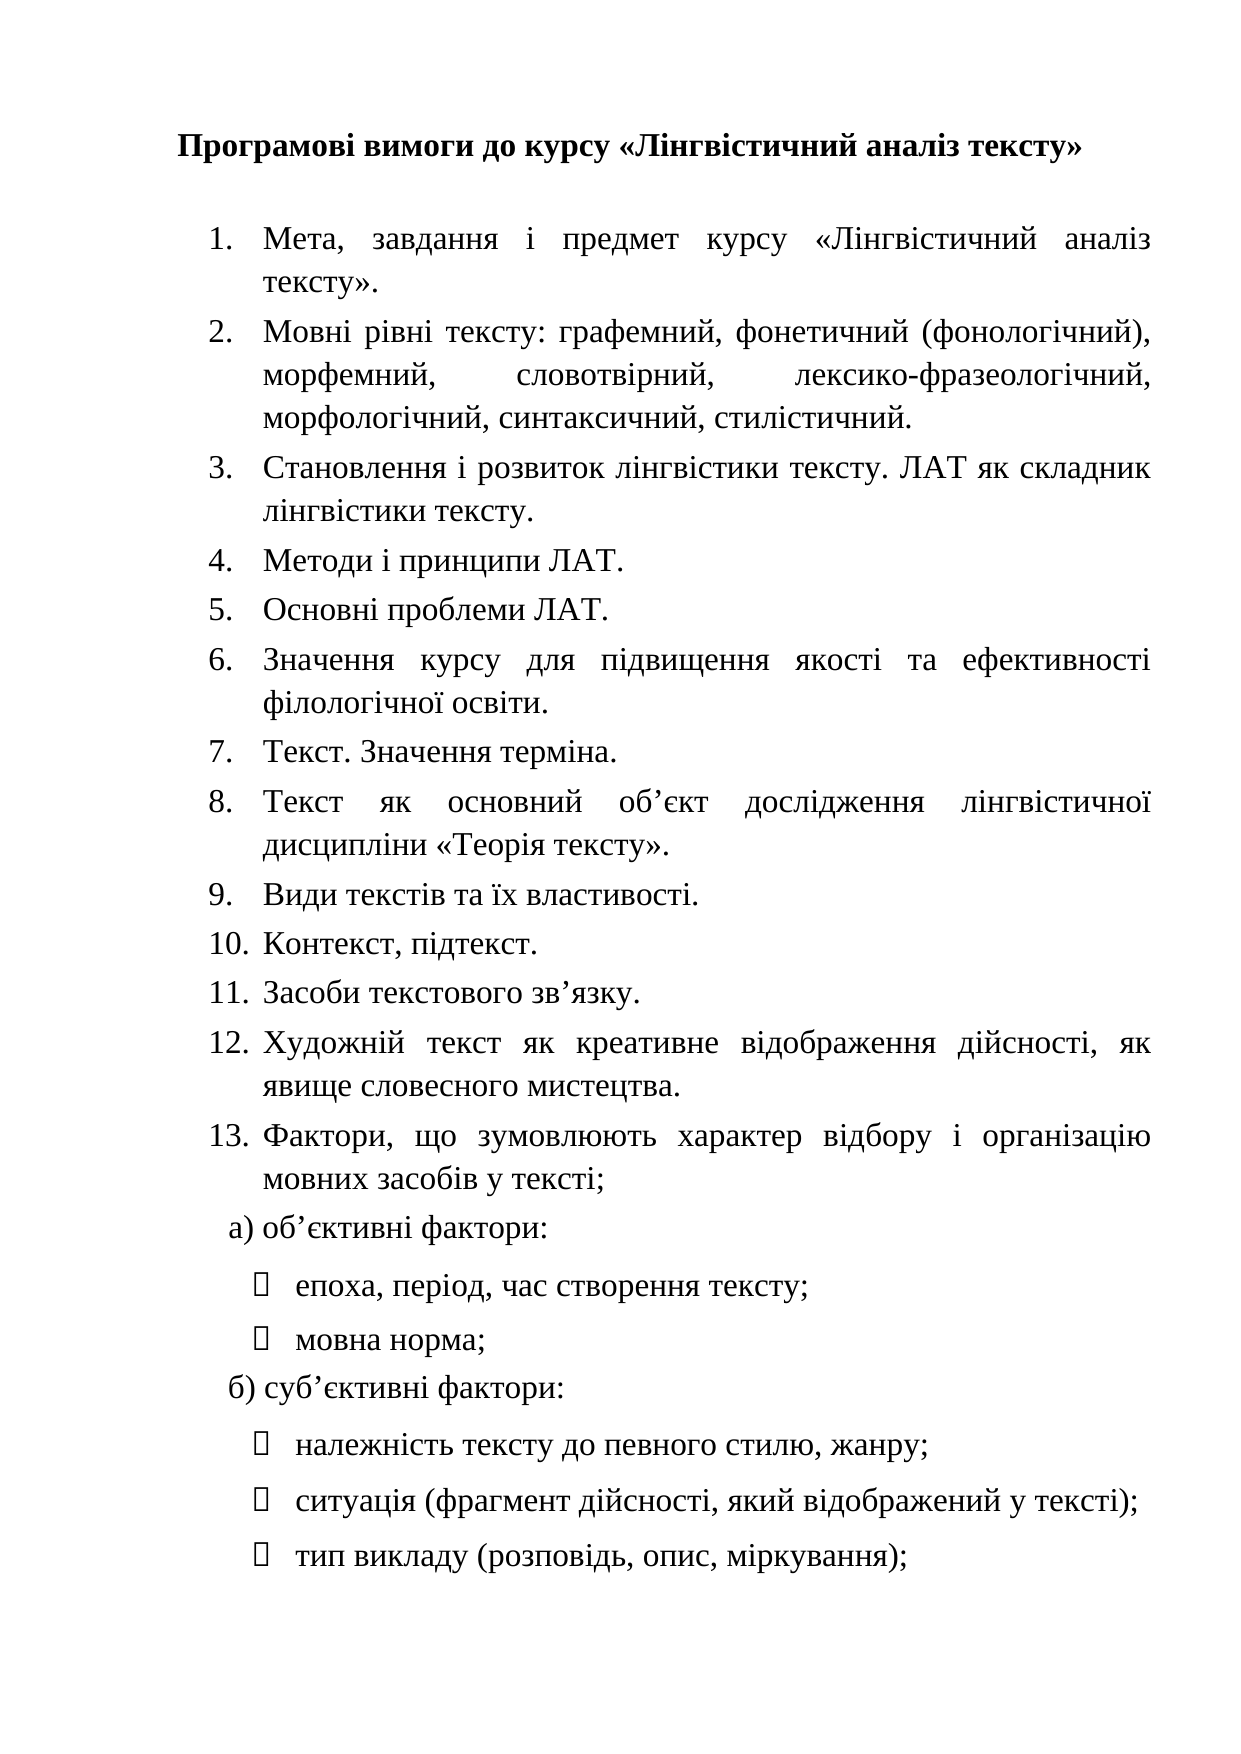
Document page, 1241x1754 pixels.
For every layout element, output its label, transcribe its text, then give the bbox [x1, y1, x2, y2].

list Види текстів та їх властивості. [208, 874, 1152, 912]
text Програмові вимоги до курсу «Лінгвістичний аналіз тексту» [177, 125, 1144, 163]
list мовна норма; [251, 1315, 1152, 1361]
list ситуація (фрагмент дійсності, який відображений у тексті); [251, 1475, 1152, 1521]
list Фактори, що зумовлюють характер відбору і організацію мовних засобів у тексті; [208, 1115, 1152, 1196]
list Художній текст як креативне відображення дійсності, як явище словесного мистецтва. [208, 1022, 1152, 1104]
list епоха, період, час створення тексту; [251, 1261, 1152, 1306]
list Основні проблеми ЛАТ. [208, 589, 1152, 628]
list Текст. Значення терміна. [208, 732, 1152, 770]
list Мовні рівні тексту: графемний, фонетичний (фонологічний), морфемний, словотвірний, лексико-фразеологічний, морфологічний, синтаксичний, стилістичний. [208, 311, 1152, 436]
text а) об’єктивні фактори: [228, 1208, 1152, 1246]
text б) суб’єктивні фактори: [228, 1367, 1152, 1406]
list Становлення і розвиток лінгвістики тексту. ЛАТ як складник лінгвістики тексту. [208, 447, 1152, 529]
list Методи і принципи ЛАТ. [208, 540, 1152, 578]
list Мета, завдання і предмет курсу «Лінгвістичний аналіз тексту». [208, 218, 1152, 300]
list Засоби текстового зв’язку. [208, 973, 1152, 1011]
list Значення курсу для підвищення якості та ефективності філологічної освіти. [208, 639, 1152, 720]
list тип викладу (розповідь, опис, міркування); [251, 1530, 1152, 1576]
list Текст як основний об’єкт дослідження лінгвістичної дисципліни «Теорія тексту». [208, 781, 1152, 863]
list Контекст, підтекст. [208, 923, 1152, 962]
list належність тексту до певного стилю, жанру; [251, 1420, 1152, 1466]
